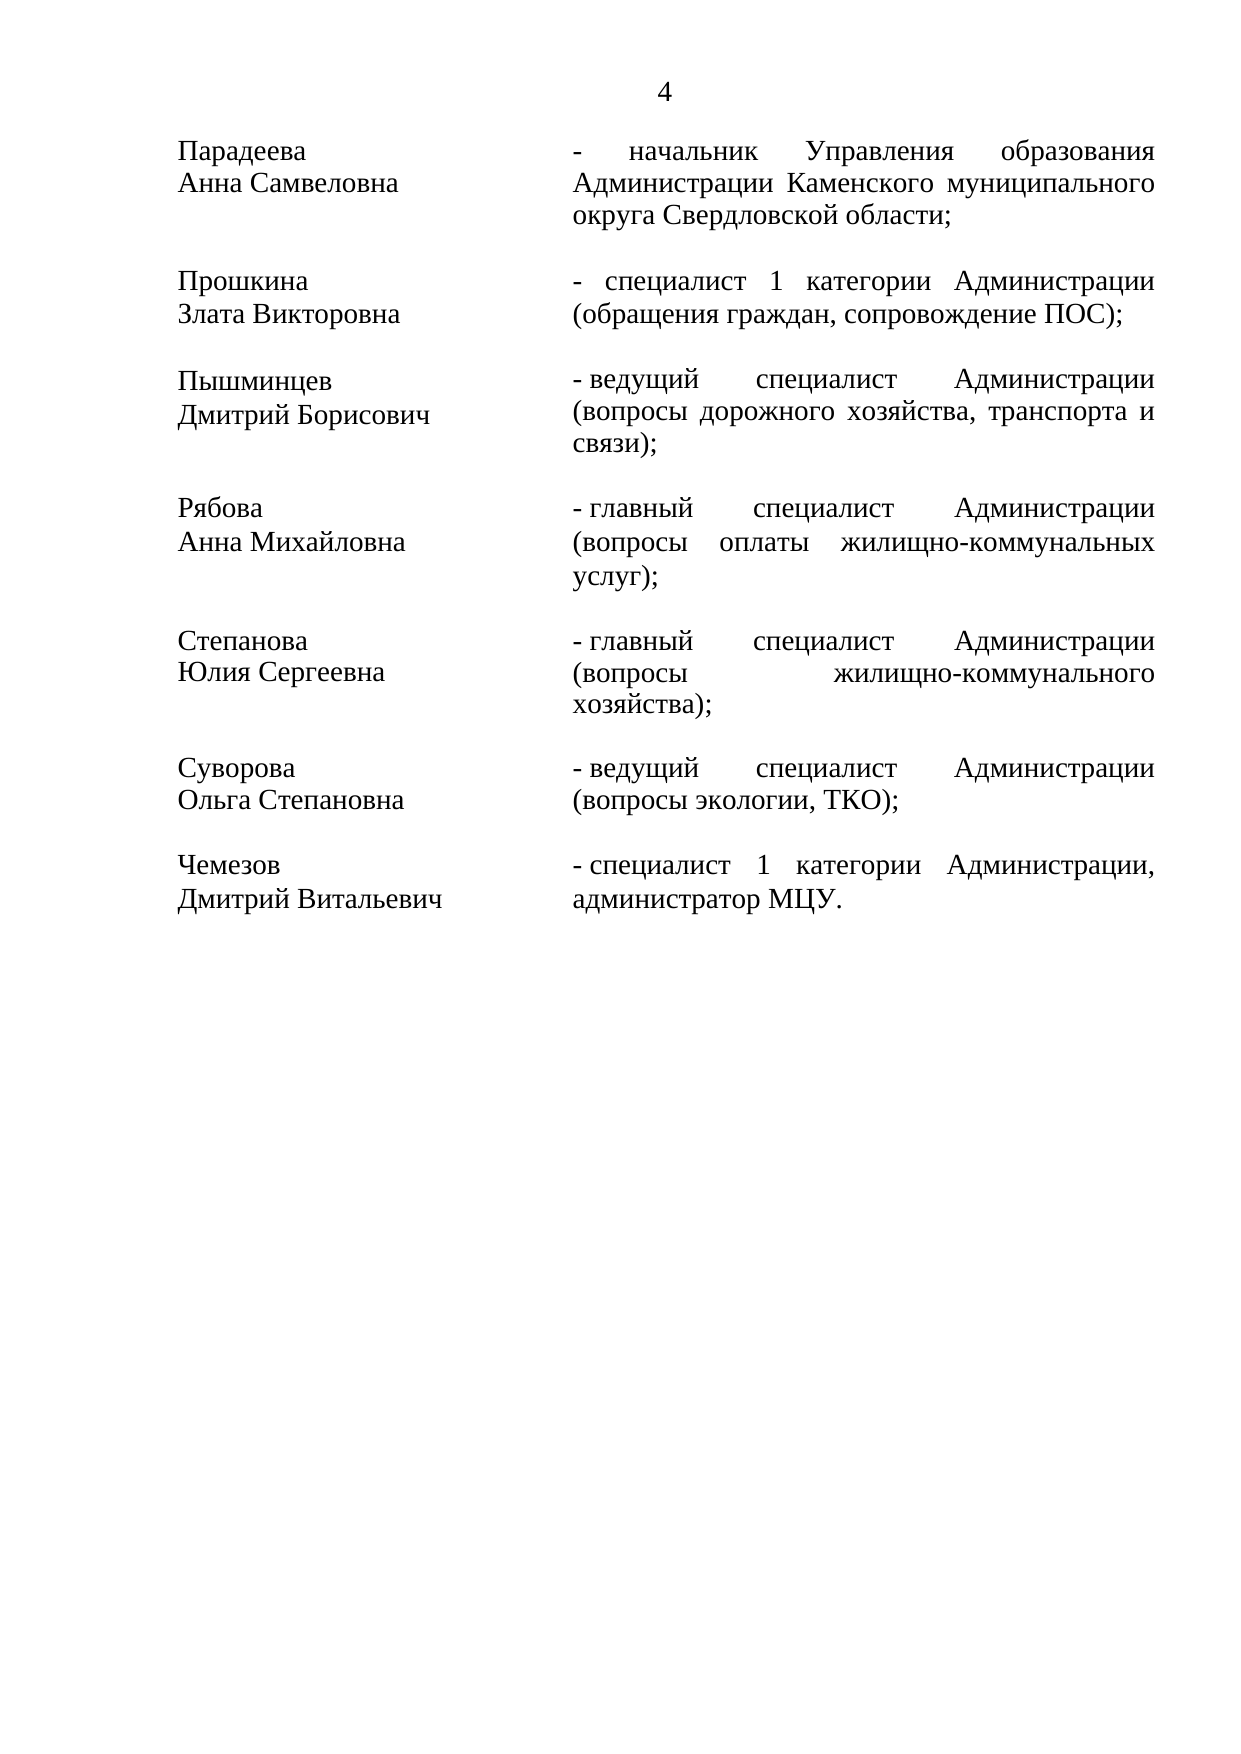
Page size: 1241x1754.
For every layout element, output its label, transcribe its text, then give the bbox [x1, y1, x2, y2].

table_cell Чемезов Дмитрий Витальевич [166, 848, 561, 948]
table_cell Суворова Ольга Степановна [166, 752, 561, 847]
table_cell Степанова Юлия Сергеевна [166, 625, 561, 752]
table_cell Рябова Анна Михайловна [166, 491, 561, 625]
table_cell - специалист 1 категории Администрации, администратор МЦУ. [561, 848, 1167, 948]
table_cell - главный специалист Администрации (вопросы жилищно-коммунального хозяйства); [561, 625, 1167, 752]
table_cell Прошкина Злата Викторовна [166, 263, 561, 363]
table_cell Парадеева Анна Самвеловна [166, 135, 561, 263]
table_cell - ведущий специалист Администрации (вопросы дорожного хозяйства, транспорта и связи); [561, 363, 1167, 491]
table_cell Пышминцев Дмитрий Борисович [166, 363, 561, 491]
table_cell - специалист 1 категории Администрации (обращения граждан, сопровождение ПОС); [561, 263, 1167, 363]
table_cell - начальник Управления образования Администрации Каменского муниципального округа Свердловской области; [561, 135, 1167, 263]
table_cell - ведущий специалист Администрации (вопросы экологии, ТКО); [561, 752, 1167, 847]
table_cell - главный специалист Администрации (вопросы оплаты жилищно-коммунальных услуг); [561, 491, 1167, 625]
